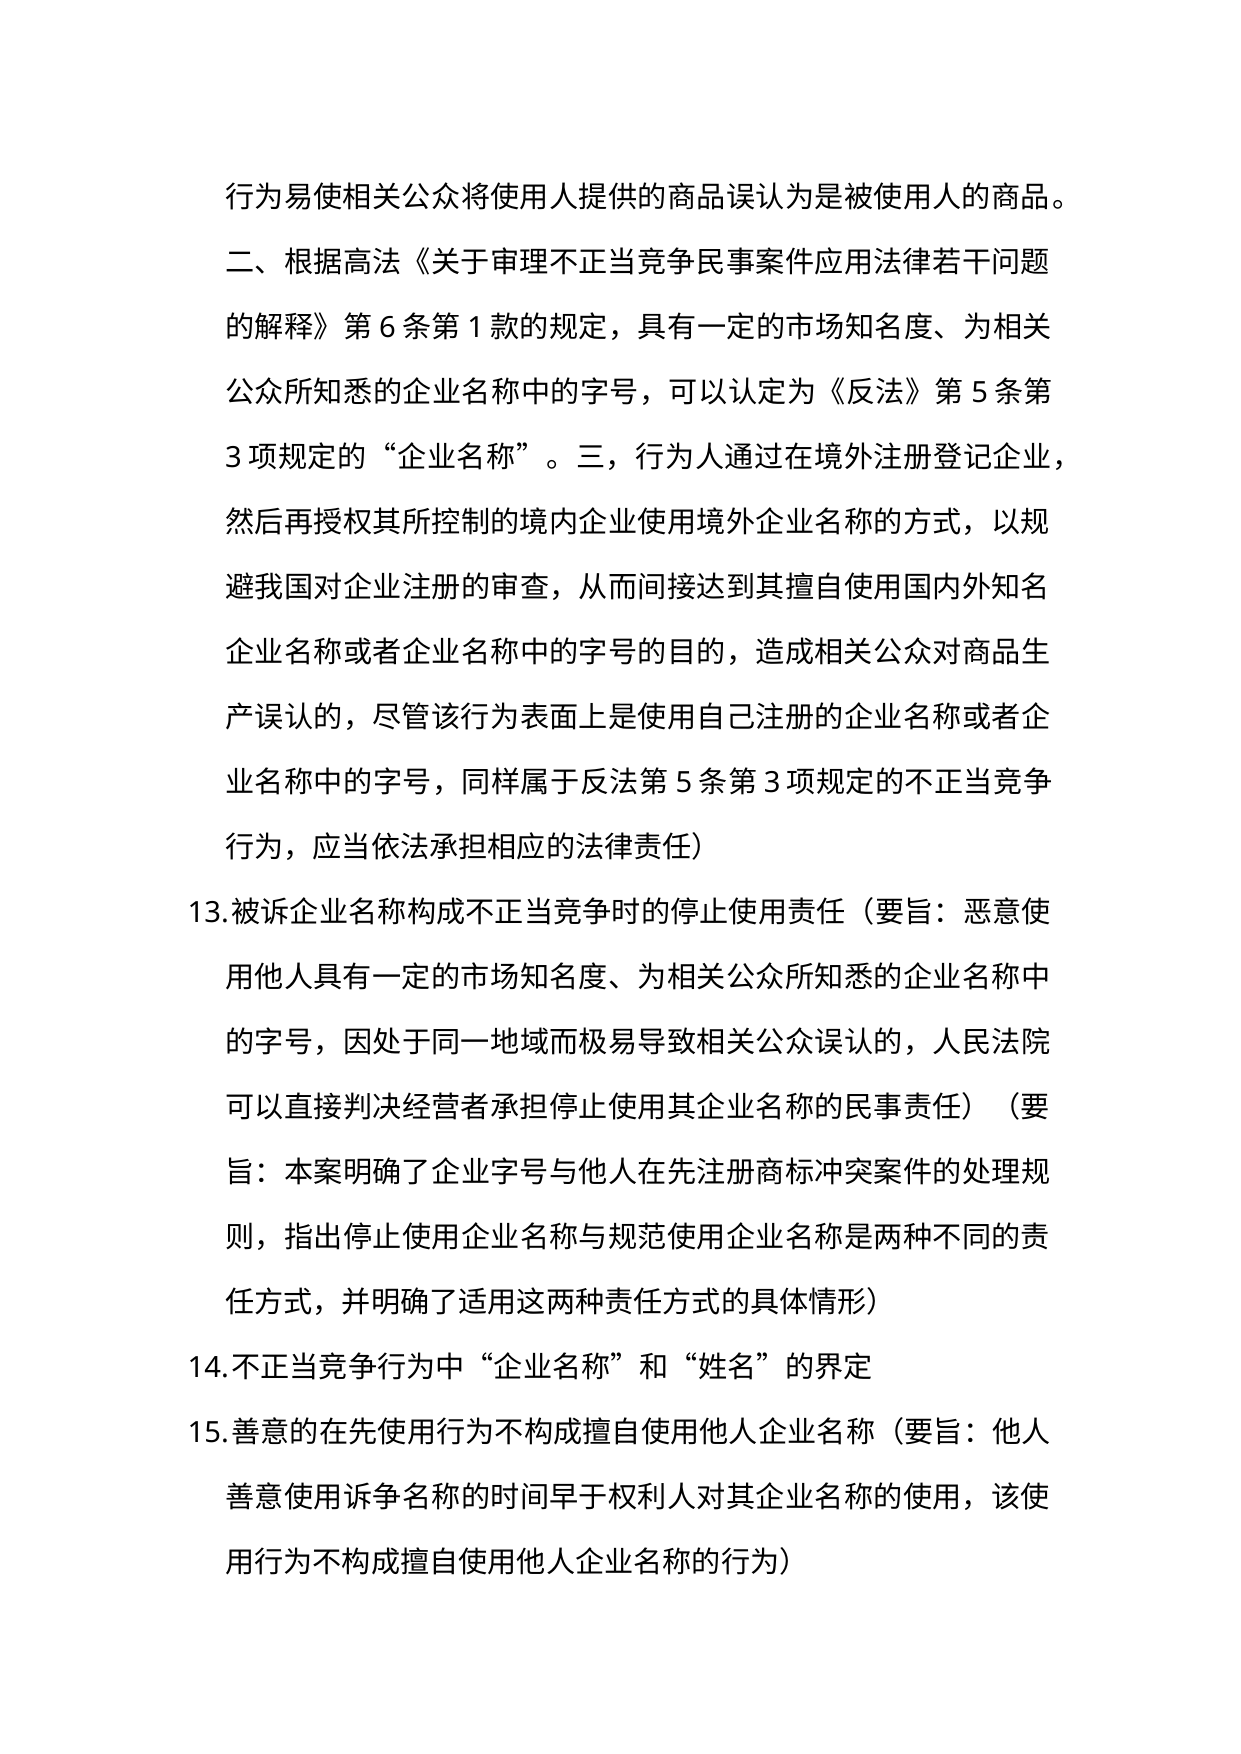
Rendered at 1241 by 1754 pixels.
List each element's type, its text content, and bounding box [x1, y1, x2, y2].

list 被诉企业名称构成不正当竞争时的停止使用责任（要旨：恶意使用他人具有一定的市场知名度、为相关公众所知悉的企业名称中的字号，因处于同一地域而极易导致相关公众误认的，人民法院可以直接判决经营者承担停止使用其企业名称的民事责任）（要旨：本案明确了企业字号与他人在先注册商标冲突案件的处理规则，指出停止使用企业名称与规范使用企业名称是两种不同的责任方式，并明确了适用这两种责任方式的具体情形） [187, 877, 1053, 1332]
list 善意的在先使用行为不构成擅自使用他人企业名称（要旨：他人善意使用诉争名称的时间早于权利人对其企业名称的使用，该使用行为不构成擅自使用他人企业名称的行为） [187, 1397, 1053, 1592]
list 不正当竞争行为中“企业名称”和“姓名”的界定 [187, 1332, 1053, 1397]
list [187, 162, 1053, 877]
